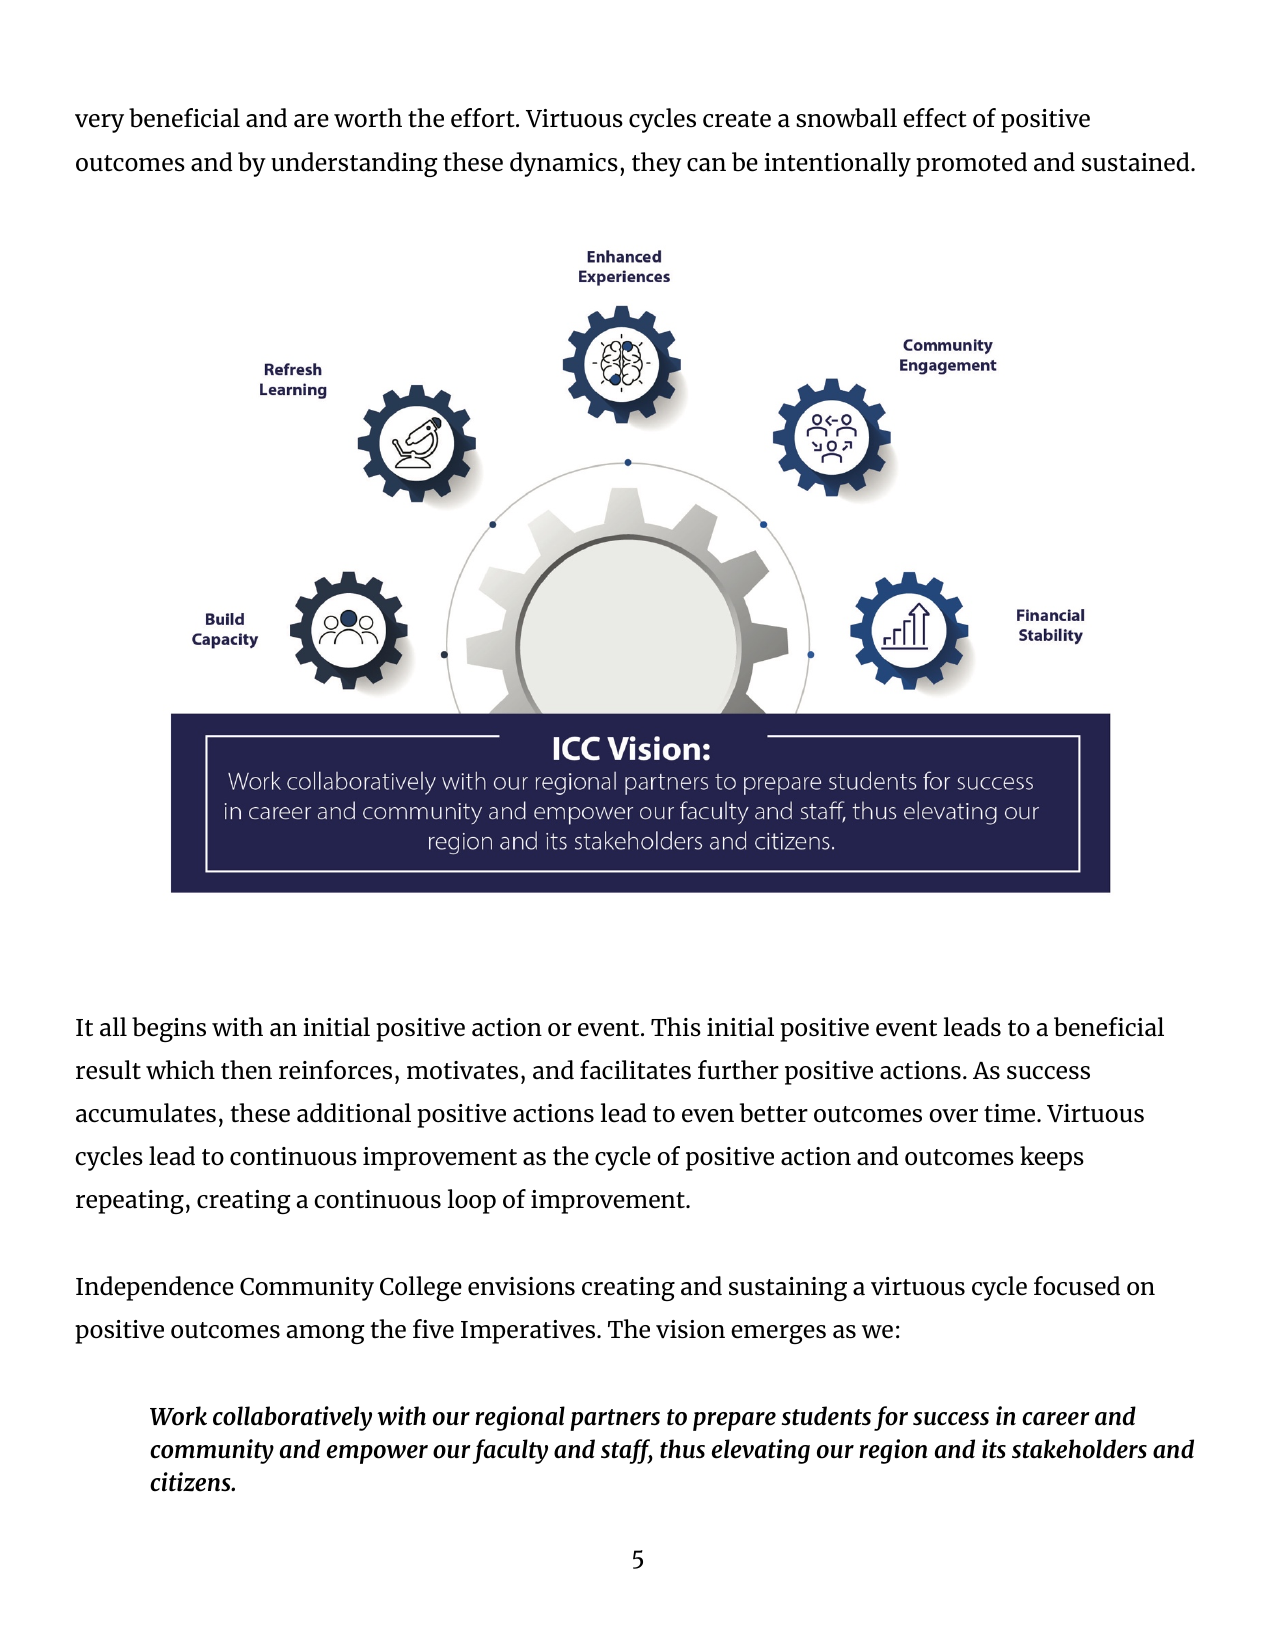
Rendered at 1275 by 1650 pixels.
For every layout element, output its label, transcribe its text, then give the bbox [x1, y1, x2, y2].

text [75, 105, 1200, 177]
text Work collaboratively with our regional partners to prepare students for success in career and community and empower our faculty and staff, thus elevating our region and its stakeholders and citizens. [150, 1402, 1200, 1498]
text Independence Community College envisions creating and sustaining a virtuous cycle focused on positive outcomes among the five Imperatives. The vision emerges as we: [75, 1273, 1200, 1345]
picture [75, 235, 1200, 957]
text It all begins with an initial positive action or event. This initial positive event leads to a beneficial result which then reinforces, motivates, and facilitates further positive actions. As success accumulates, these additional positive actions lead to even better outcomes over time. Virtuous cycles lead to continuous improvement as the cycle of positive action and outcomes keeps repeating, creating a continuous loop of improvement. [75, 1013, 1200, 1215]
